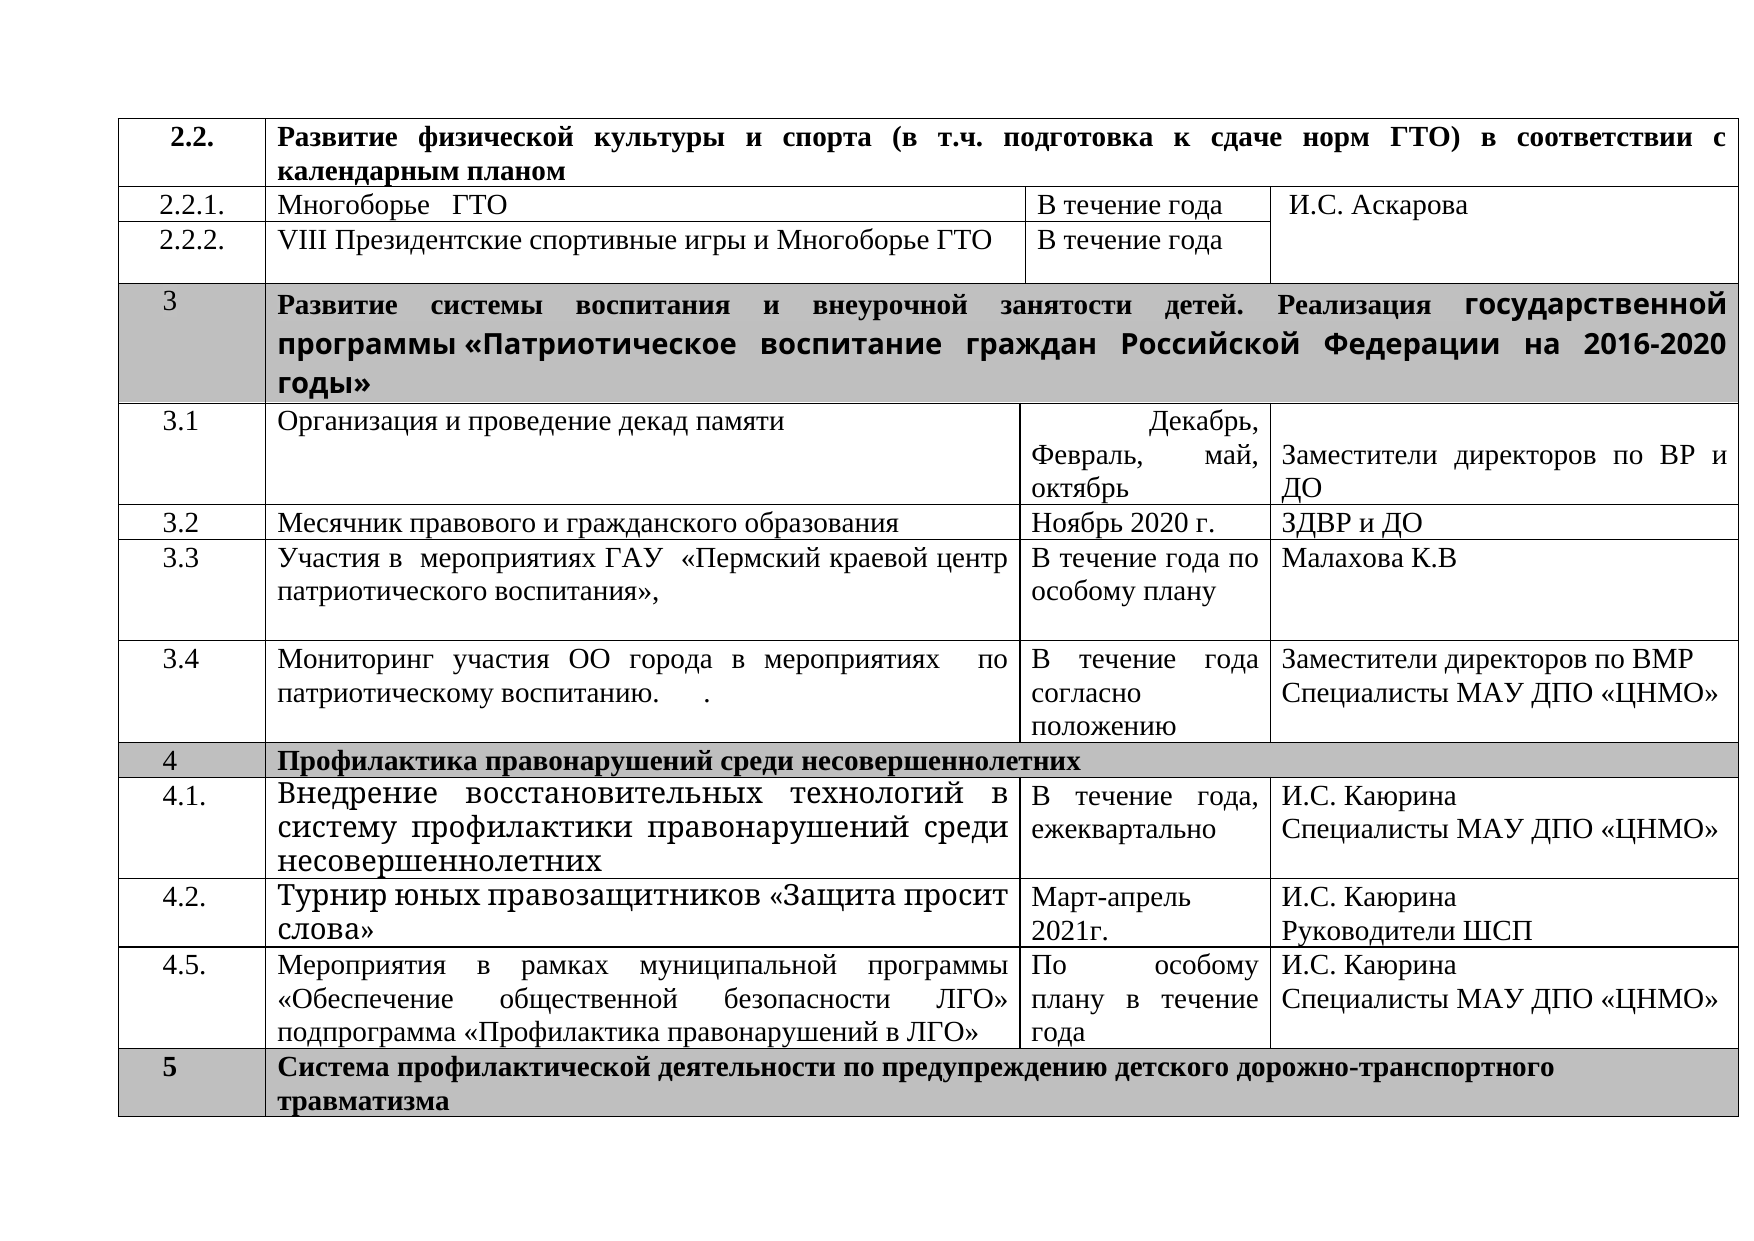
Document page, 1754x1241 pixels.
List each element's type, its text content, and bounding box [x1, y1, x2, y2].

table_cell ЗДВР и ДО [1271, 505, 1738, 539]
table_cell В течение года по особому плану [1021, 540, 1270, 640]
table_cell Развитие физической культуры и спорта (в т.ч. подготовка к сдаче норм ГТО) в соответствии с календарным планом [266, 119, 1738, 186]
table_cell 4.2. [119, 879, 265, 946]
table_cell Развитие системы воспитания и внеурочной занятости детей. Реализация государственной программы «Патриотическое воспитание граждан Российской Федерации на 2016-2020 годы» [266, 284, 1464, 402]
table_cell В течение года, ежеквартально [1021, 778, 1270, 878]
table_cell Профилактика правонарушений среди несовершеннолетних [266, 743, 1738, 777]
table_cell В течение года согласно положению [1021, 641, 1270, 742]
table_cell Организация и проведение декад памяти [266, 404, 1019, 504]
table_cell 3.4 [119, 641, 265, 742]
table_cell 2.2.2. [119, 222, 265, 282]
table_cell Мониторинг участия ОО города в мероприятиях по патриотическому воспитанию. . [266, 641, 1019, 742]
table_cell 2.2. [119, 119, 265, 186]
table_cell 3 [119, 284, 265, 402]
table_cell 4.5. [119, 948, 265, 1048]
table_cell VIII Президентские спортивные игры и Многоборье ГТО [266, 222, 1025, 282]
table_cell И.С. Каюрина Специалисты МАУ ДПО «ЦНМО» [1271, 778, 1738, 878]
table_cell Участия в мероприятиях ГАУ «Пермский краевой центр патриотического воспитания», [266, 540, 1019, 640]
table_cell 5 [119, 1049, 265, 1116]
table_cell По особому плану в течение года [1021, 948, 1270, 1048]
table_cell 3.2 [119, 505, 265, 539]
table_cell Малахова К.В [1271, 540, 1738, 640]
table_cell 4.1. [119, 778, 265, 878]
table_cell Месячник правового и гражданского образования [266, 505, 1019, 539]
table_cell Система профилактической деятельности по предупреждению детского дорожно-транспортного травматизма [266, 1049, 1738, 1116]
table_cell Декабрь, Февраль, май, октябрь [1021, 404, 1270, 504]
table_cell Март-апрель 2021г. [1021, 879, 1270, 946]
table_cell 2.2.1. [119, 187, 265, 221]
table_cell И.С. Каюрина Руководители ШСП [1271, 879, 1738, 946]
table_cell В течение года [1026, 187, 1270, 221]
table_cell 3.1 [119, 404, 265, 504]
table_cell Внедрение восстановительных технологий в систему профилактики правонарушений среди несовершеннолетних [266, 778, 1019, 878]
table_cell Развитие системы воспитания и внеурочной занятости детей. Реализация государственной программы «Патриотическое воспитание граждан Российской Федерации на 2016-2020 годы» [371, 284, 1738, 402]
table_cell И.С. Аскарова [1271, 187, 1738, 282]
table_cell Турнир юных правозащитников «Защита просит слова» [266, 879, 1019, 946]
table_cell 3.3 [119, 540, 265, 640]
table_cell Заместители директоров по ВР и ДО [1271, 404, 1738, 504]
table_cell Заместители директоров по ВМР Специалисты МАУ ДПО «ЦНМО» [1271, 641, 1738, 742]
table_cell И.С. Каюрина Специалисты МАУ ДПО «ЦНМО» [1271, 948, 1738, 1048]
table_cell 4 [119, 743, 265, 777]
table_cell В течение года [1026, 222, 1270, 282]
table_cell Ноябрь 2020 г. [1021, 505, 1270, 539]
table_cell Многоборье ГТО [266, 187, 1025, 221]
table_cell Мероприятия в рамках муниципальной программы «Обеспечение общественной безопасности ЛГО» подпрограмма «Профилактика правонарушений в ЛГО» [266, 948, 1019, 1048]
